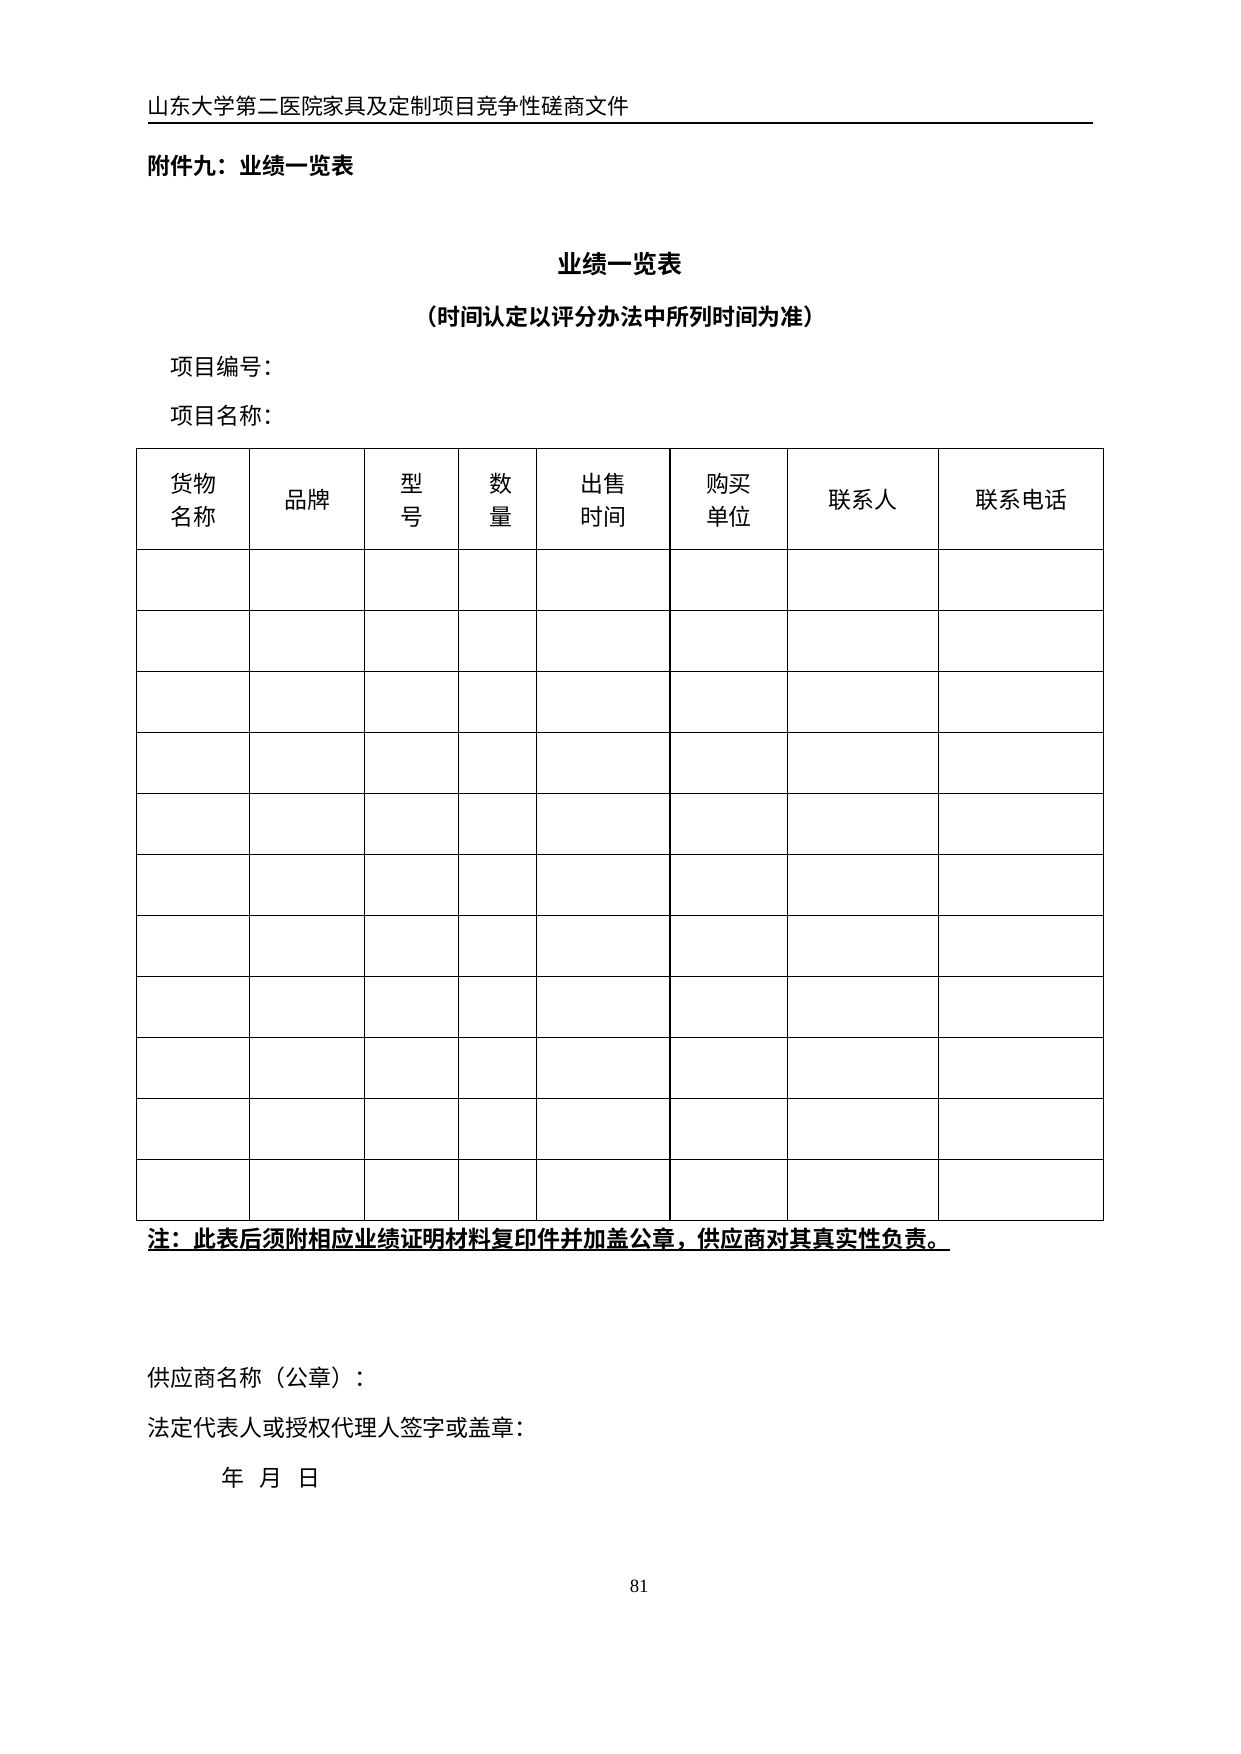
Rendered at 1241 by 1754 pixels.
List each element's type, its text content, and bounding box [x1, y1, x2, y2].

table_cell [459, 733, 536, 793]
table_cell [537, 611, 669, 671]
table_cell [365, 550, 458, 610]
table_cell [250, 977, 364, 1037]
table_cell [137, 794, 249, 854]
table_cell [671, 550, 787, 610]
table_header 品牌 [250, 449, 364, 549]
table_cell [788, 916, 938, 976]
table_cell [537, 672, 669, 732]
table_cell [671, 1099, 787, 1159]
table_cell [250, 733, 364, 793]
table_cell [250, 855, 364, 915]
table_cell [788, 672, 938, 732]
text 附件九：业绩一览表 [148, 148, 1093, 181]
table_cell [137, 1038, 249, 1098]
table_cell [537, 1160, 669, 1220]
table_cell [939, 1099, 1103, 1159]
table_cell [250, 611, 364, 671]
table_header 联系人 [788, 449, 938, 549]
text 项目名称： [148, 398, 1073, 431]
table_cell [365, 1038, 458, 1098]
table_cell [250, 1160, 364, 1220]
table_cell [537, 794, 669, 854]
table_cell [537, 855, 669, 915]
table_cell [459, 977, 536, 1037]
table_cell [137, 855, 249, 915]
table_cell [250, 1099, 364, 1159]
table_cell [137, 1099, 249, 1159]
table_cell [250, 916, 364, 976]
table_cell [459, 672, 536, 732]
table_cell [939, 977, 1103, 1037]
table_cell [459, 794, 536, 854]
table_cell [671, 916, 787, 976]
table_cell [788, 1038, 938, 1098]
table_cell [137, 1160, 249, 1220]
text 法定代表人或授权代理人签字或盖章： [148, 1410, 1073, 1443]
table_header 货物 名称 [137, 449, 249, 549]
table_cell [459, 611, 536, 671]
table_cell [250, 550, 364, 610]
table_header 出售 时间 [537, 449, 669, 549]
table_cell [537, 916, 669, 976]
table_cell [365, 611, 458, 671]
table_cell [671, 855, 787, 915]
table_header 型 号 [365, 449, 458, 549]
table_cell [939, 611, 1103, 671]
table_cell [459, 1038, 536, 1098]
table_cell [137, 550, 249, 610]
table_cell [671, 794, 787, 854]
table_cell [137, 672, 249, 732]
table_cell [671, 733, 787, 793]
table_cell [365, 1160, 458, 1220]
table_cell [939, 1160, 1103, 1220]
table_cell [365, 733, 458, 793]
table_cell [788, 611, 938, 671]
table_cell [788, 794, 938, 854]
text 注：此表后须附相应业绩证明材料复印件并加盖公章，供应商对其真实性负责。 [148, 1221, 1093, 1254]
table_cell [537, 1099, 669, 1159]
table_header 联系电话 [939, 449, 1103, 549]
table_cell [671, 1160, 787, 1220]
table_cell [137, 611, 249, 671]
table_cell [939, 672, 1103, 732]
table_cell [365, 977, 458, 1037]
table_cell [459, 855, 536, 915]
table_cell [250, 794, 364, 854]
table_cell [459, 550, 536, 610]
table_cell [671, 611, 787, 671]
table_cell [537, 1038, 669, 1098]
table_cell [939, 550, 1103, 610]
table_cell [788, 733, 938, 793]
table_cell [250, 672, 364, 732]
table_cell [459, 916, 536, 976]
table_cell [365, 672, 458, 732]
table_cell [365, 916, 458, 976]
table_cell [365, 794, 458, 854]
table_cell [939, 794, 1103, 854]
table_cell [537, 550, 669, 610]
table_cell [671, 672, 787, 732]
table_header 数量 [459, 449, 536, 549]
text 供应商名称（公章）： [148, 1360, 1073, 1393]
table_cell [537, 977, 669, 1037]
table_cell [459, 1160, 536, 1220]
table_cell [250, 1038, 364, 1098]
text 业绩一览表 [148, 244, 1093, 281]
table_cell [365, 855, 458, 915]
table_cell [671, 977, 787, 1037]
table_cell [137, 916, 249, 976]
table_cell [459, 1099, 536, 1159]
table_cell [788, 1099, 938, 1159]
table_header 购买 单位 [671, 449, 787, 549]
table_cell [939, 855, 1103, 915]
text （时间认定以评分办法中所列时间为准） [148, 299, 1093, 332]
table_cell [365, 1099, 458, 1159]
text 年 月 日 [148, 1460, 1093, 1493]
table_cell [939, 916, 1103, 976]
table_cell [537, 733, 669, 793]
table_cell [939, 1038, 1103, 1098]
table_cell [788, 977, 938, 1037]
table_cell [788, 1160, 938, 1220]
table_cell [788, 550, 938, 610]
table_cell [137, 733, 249, 793]
table_cell [137, 977, 249, 1037]
table_cell [939, 733, 1103, 793]
text 项目编号： [148, 348, 1093, 382]
table_cell [788, 855, 938, 915]
table_cell [671, 1038, 787, 1098]
